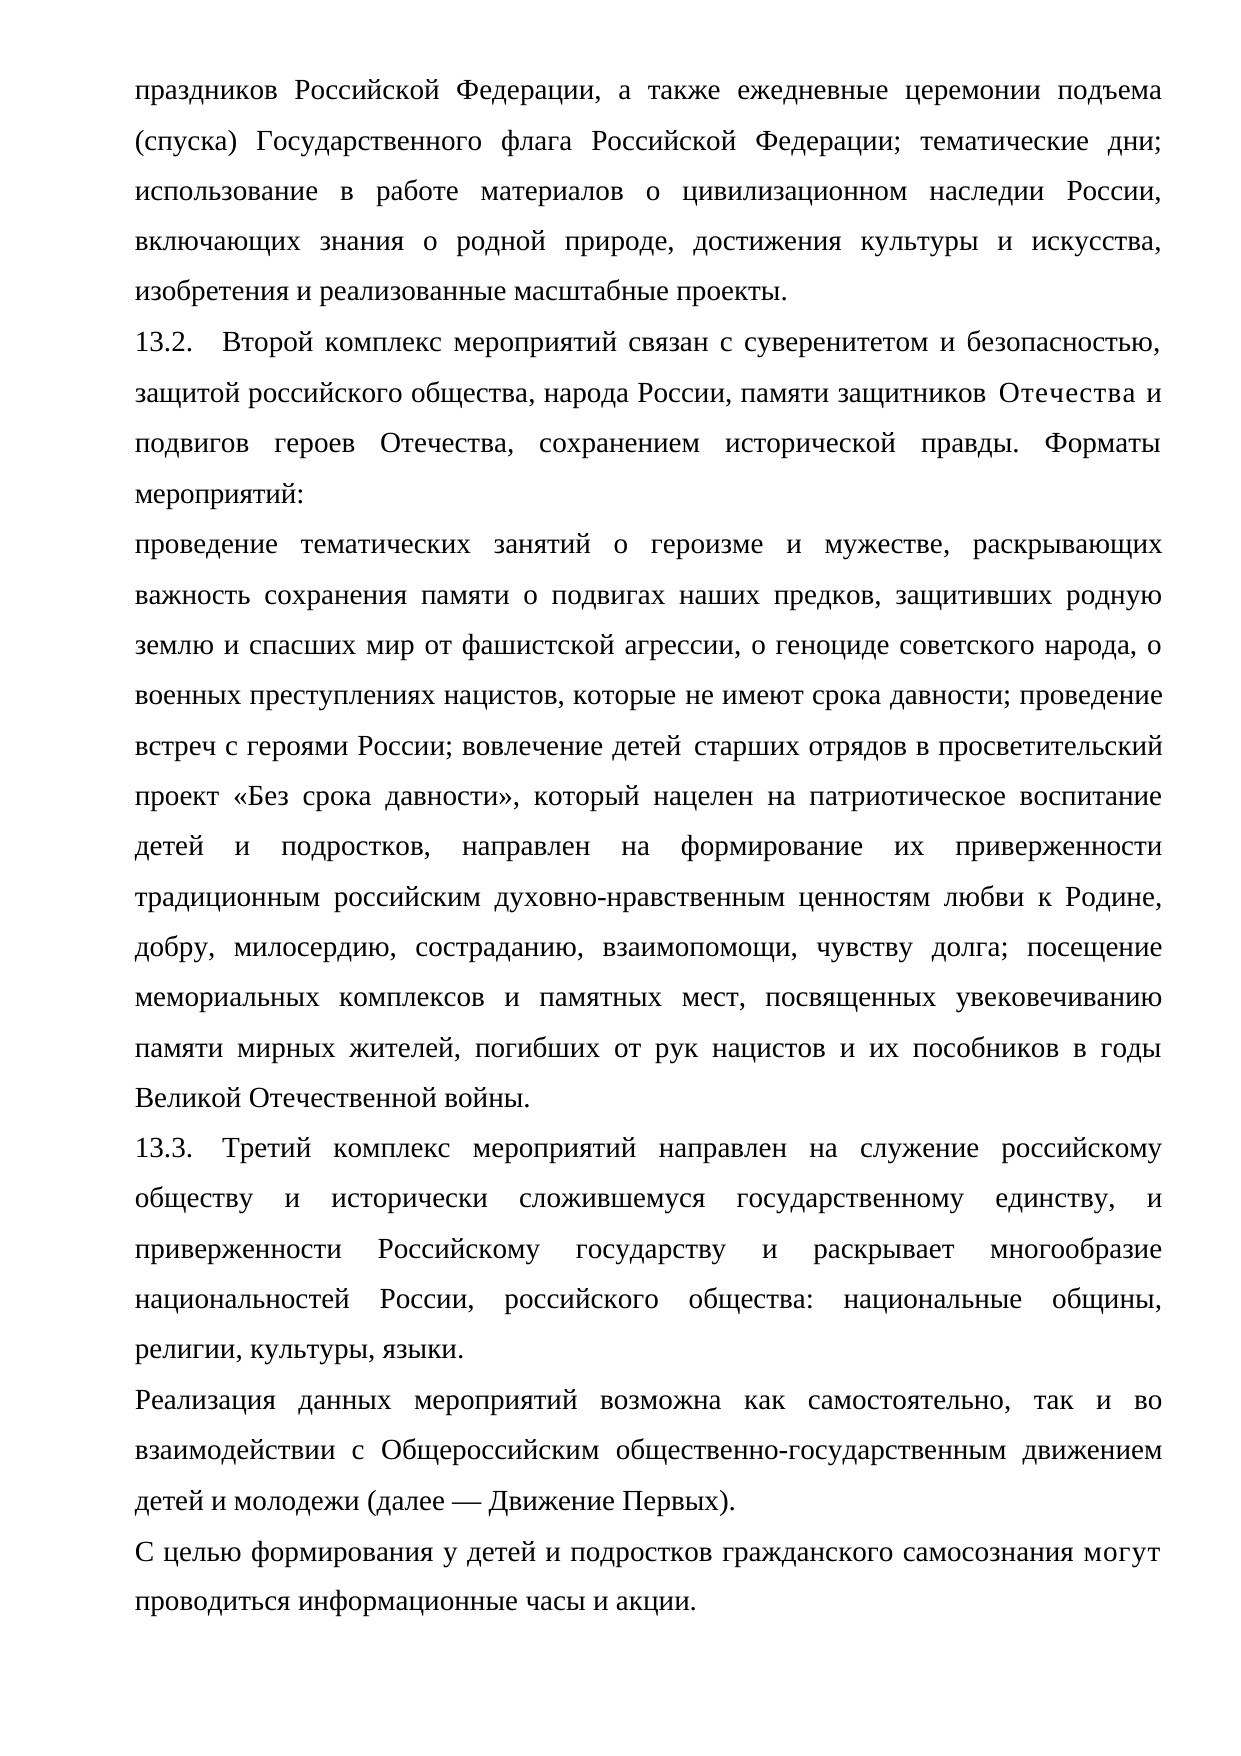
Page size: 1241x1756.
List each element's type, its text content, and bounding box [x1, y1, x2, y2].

text проведение тематических занятий о героизме и мужестве, раскрывающих важность сохранения памяти о подвигах наших предков, защитивших родную землю и спасших мир от фашистской агрессии, о геноциде советского народа, о военных преступлениях нацистов, которые не имеют срока давности; проведение встреч с героями России; вовлечение детей старших отрядов в просветительский проект «Без срока давности», который нацелен на патриотическое воспитание детей и подростков, направлен на формирование их приверженности традиционным российским духовно-нравственным ценностям любви к Родине, добру, милосердию, состраданию, взаимопомощи, чувству долга; посещение мемориальных комплексов и памятных мест, посвященных увековечиванию памяти мирных жителей, погибших от рук нацистов и их пособников в годы Великой Отечественной войны. [134, 527, 1163, 1113]
list Третий комплекс мероприятий направлен на служение российскому обществу и исторически сложившемуся государственному единству, и приверженности Российскому государству и раскрывает многообразие национальностей России, российского общества: национальные общины, религии, культуры, языки. [134, 1130, 1163, 1365]
list Второй комплекс мероприятий связан с суверенитетом и безопасностью, защитой российского общества, народа России, памяти защитников Отечества и подвигов героев Отечества, сохранением исторической правды. Форматы мероприятий: [134, 324, 1162, 509]
text праздников Российской Федерации, а также ежедневные церемонии подъема (спуска) Государственного флага Российской Федерации; тематические дни; использование в работе материалов о цивилизационном наследии России, включающих знания о родной природе, достижения культуры и искусства, изобретения и реализованные масштабные проекты. [134, 72, 1163, 307]
text Реализация данных мероприятий возможна как самостоятельно, так и во взаимодействии с Общероссийским общественно-государственным движением детей и молодежи (далее — Движение Первых). [134, 1382, 1163, 1517]
text С целью формирования у детей и подростков гражданского самосознания могут проводиться информационные часы и акции. [134, 1534, 1160, 1617]
